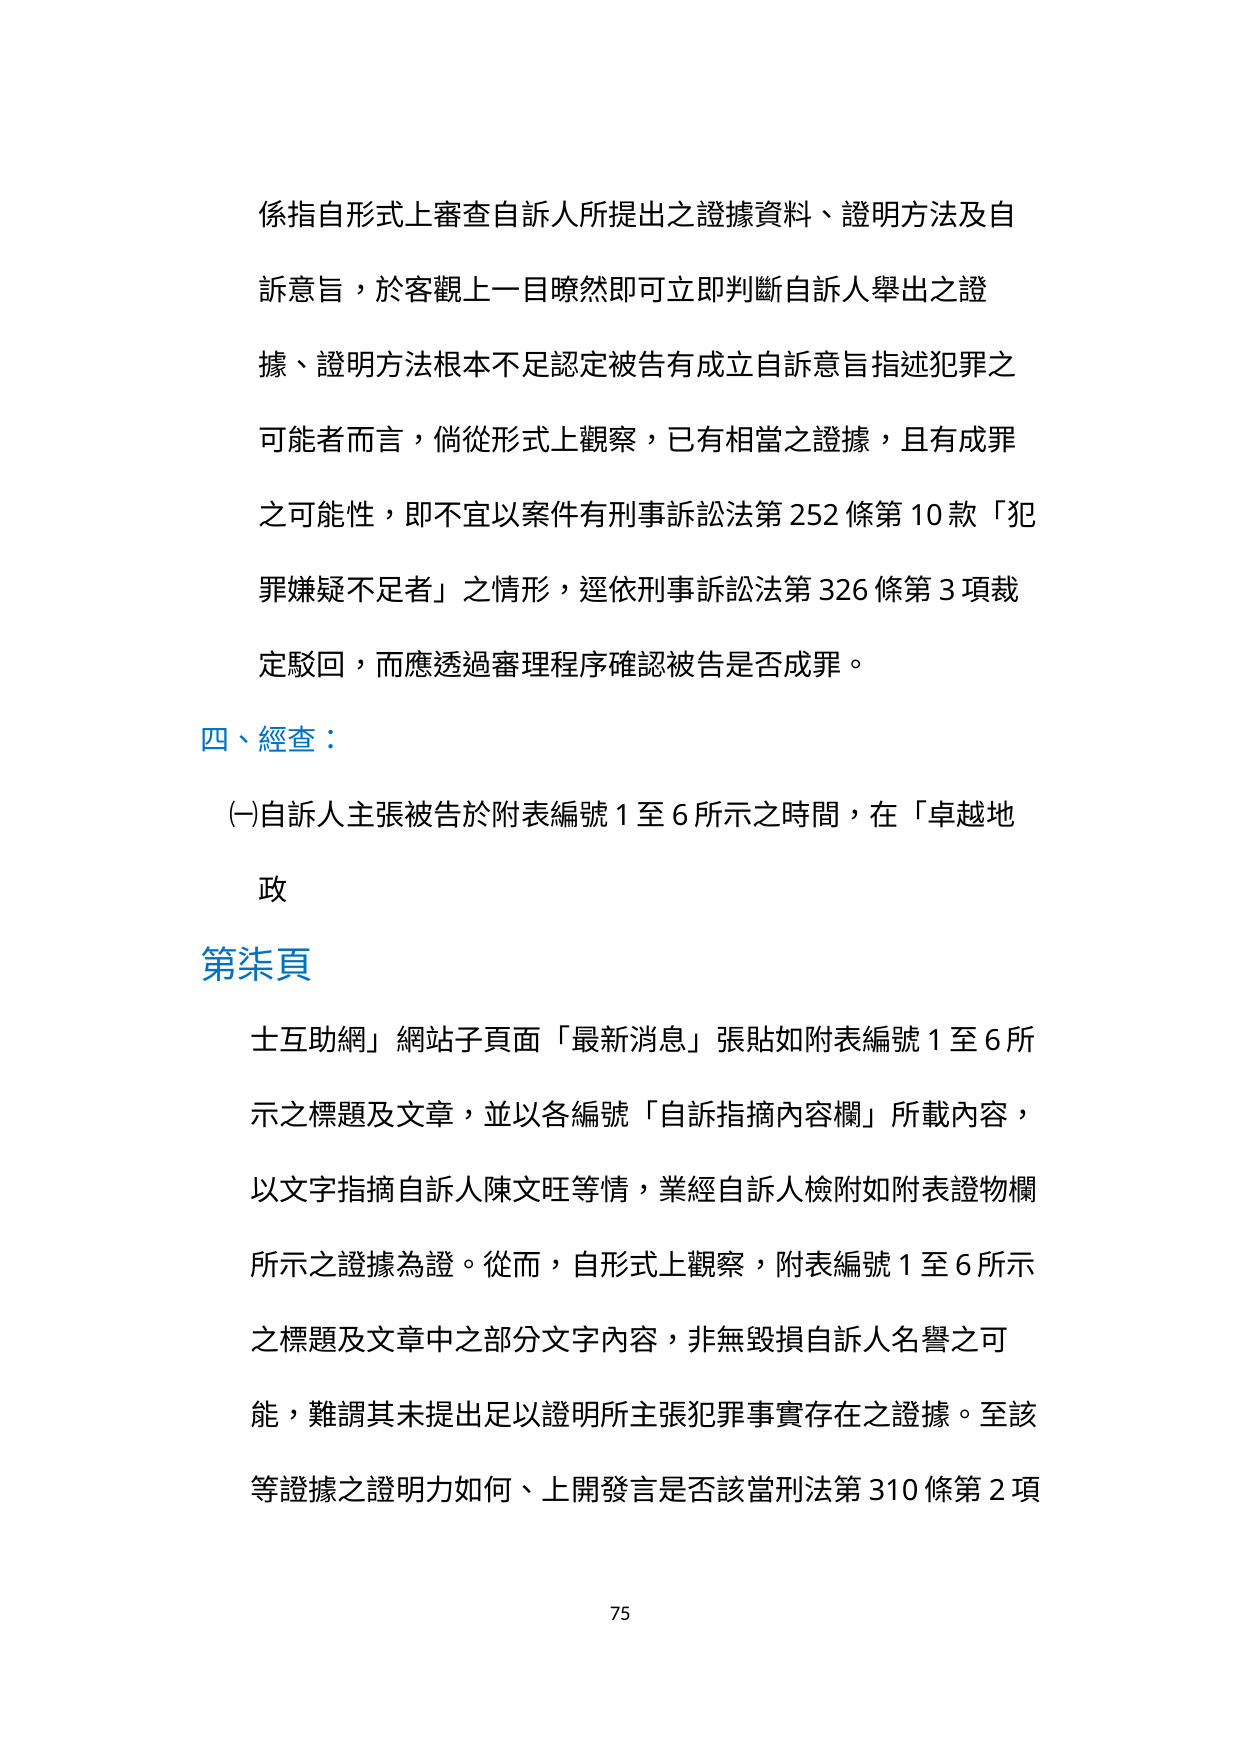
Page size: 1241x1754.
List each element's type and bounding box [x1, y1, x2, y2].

table_header [188, 163, 1053, 1537]
